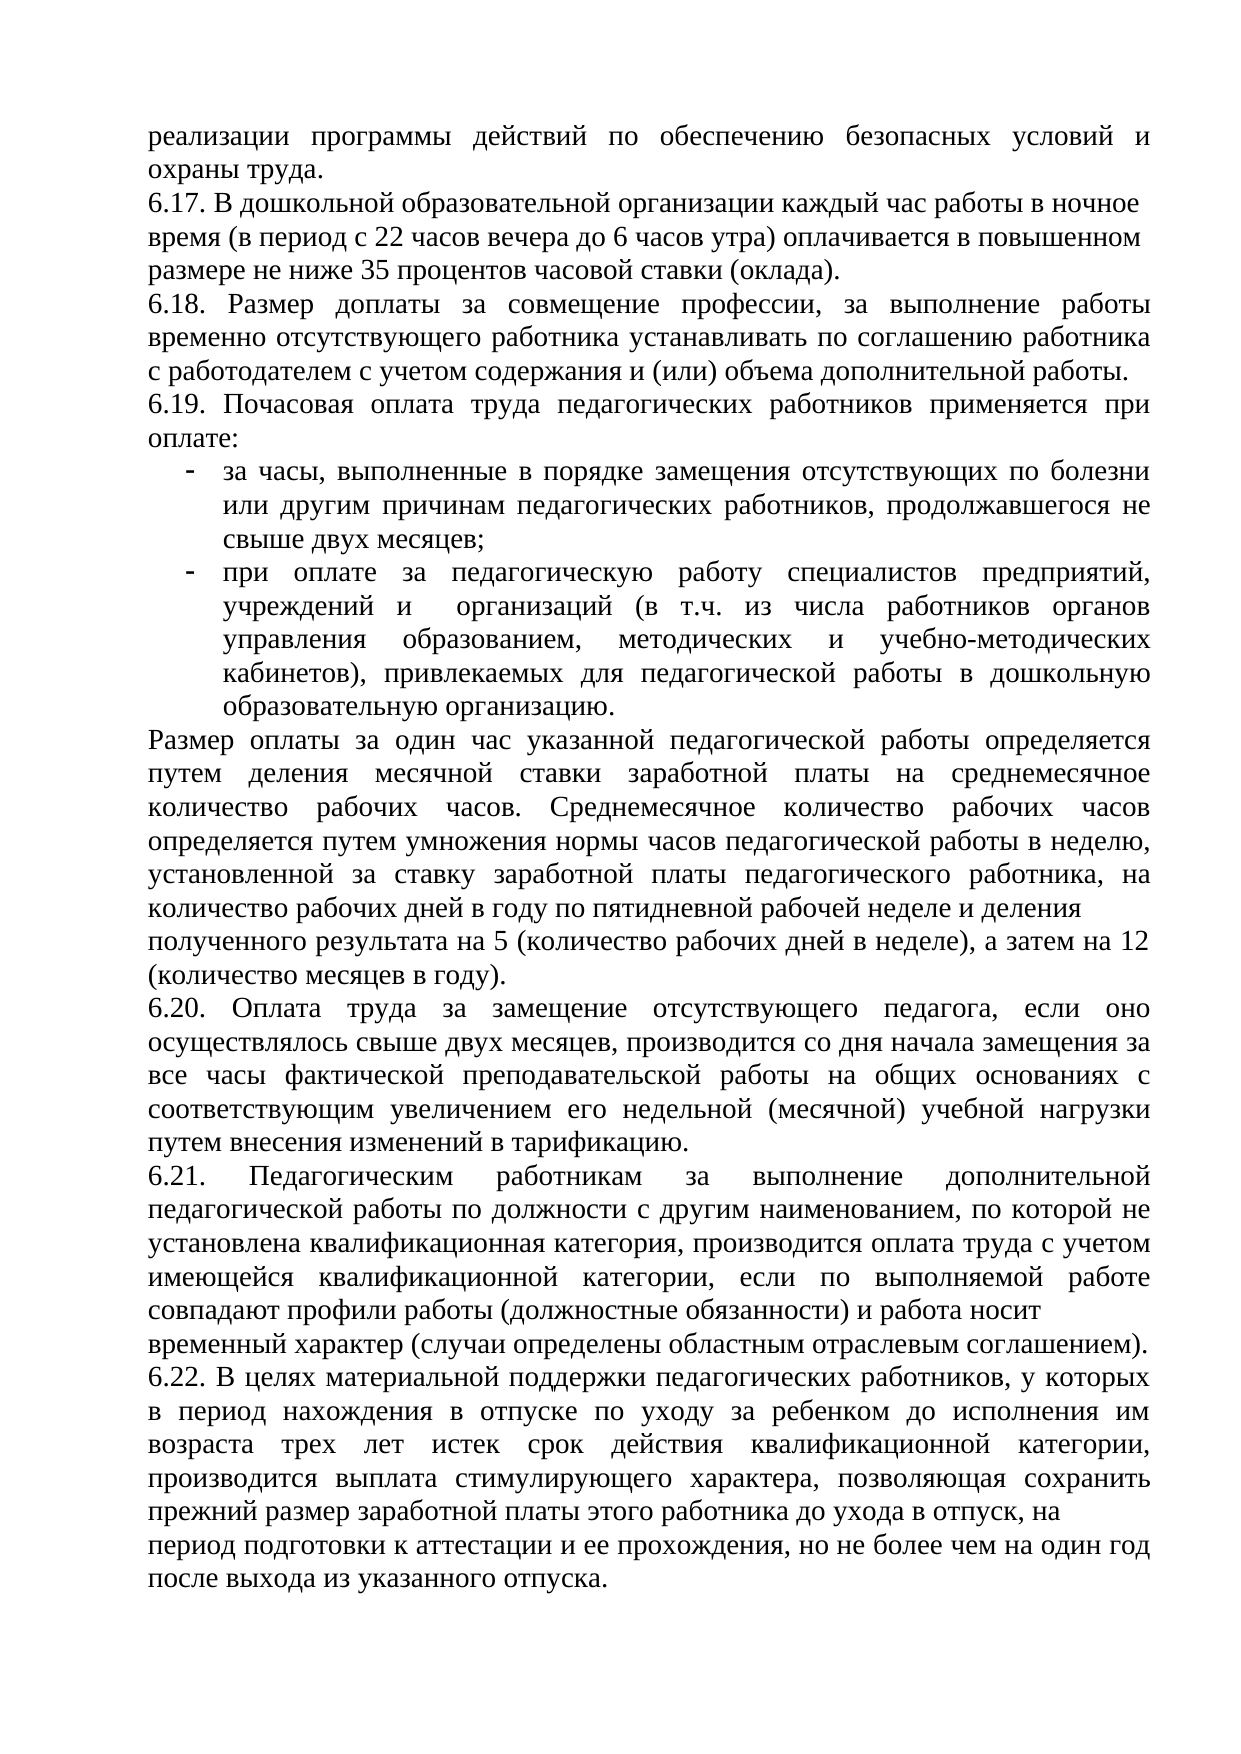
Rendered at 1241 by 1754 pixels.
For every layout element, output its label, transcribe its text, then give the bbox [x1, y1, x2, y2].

list за часы, выполненные в порядке замещения отсутствующих по болезни или другим причинам педагогических работников, продолжавшегося не свыше двух месяцев; [185, 453, 1152, 554]
text полученного результата на 5 (количество рабочих дней в неделе), а затем на 12 (количество месяцев в году). [148, 923, 1152, 990]
text 6.19. Почасовая оплата труда педагогических работников применяется при оплате: [148, 386, 1152, 453]
list при оплате за педагогическую работу специалистов предприятий, учреждений и организаций (в т.ч. из числа работников органов управления образованием, методических и учебно-методических кабинетов), привлекаемых для педагогической работы в дошкольную образовательную организацию. [185, 554, 1152, 722]
text 6.17. В дошкольной образовательной организации каждый час работы в ночное время (в период с 22 часов вечера до 6 часов утра) оплачивается в повышенном размере не ниже 35 процентов часовой ставки (оклада). [148, 185, 1152, 286]
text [148, 118, 1152, 185]
text Размер оплаты за один час указанной педагогической работы определяется путем деления месячной ставки заработной платы на среднемесячное количество рабочих часов. Среднемесячное количество рабочих часов определяется путем умножения нормы часов педагогической работы в неделю, установленной за ставку заработной платы педагогического работника, на количество рабочих дней в году по пятидневной рабочей неделе и деления [148, 722, 1152, 923]
text 6.22. В целях материальной поддержки педагогических работников, у которых в период нахождения в отпуске по уходу за ребенком до исполнения им возраста трех лет истек срок действия квалификационной категории, производится выплата стимулирующего характера, позволяющая сохранить прежний размер заработной платы этого работника до ухода в отпуск, на [148, 1359, 1152, 1527]
text 6.21. Педагогическим работникам за выполнение дополнительной педагогической работы по должности с другим наименованием, по которой не установлена квалификационная категория, производится оплата труда с учетом имеющейся квалификационной категории, если по выполняемой работе совпадают профили работы (должностные обязанности) и работа носит [148, 1158, 1152, 1326]
text 6.18. Размер доплаты за совмещение профессии, за выполнение работы временно отсутствующего работника устанавливать по соглашению работника с работодателем с учетом содержания и (или) объема дополнительной работы. [148, 286, 1152, 386]
text период подготовки к аттестации и ее прохождения, но не более чем на один год после выхода из указанного отпуска. [148, 1527, 1152, 1594]
text 6.20. Оплата труда за замещение отсутствующего педагога, если оно осуществлялось свыше двух месяцев, производится со дня начала замещения за все часы фактической преподавательской работы на общих основаниях с соответствующим увеличением его недельной (месячной) учебной нагрузки путем внесения изменений в тарификацию. [148, 990, 1152, 1158]
text временный характер (случаи определены областным отраслевым соглашением). [148, 1326, 1152, 1359]
